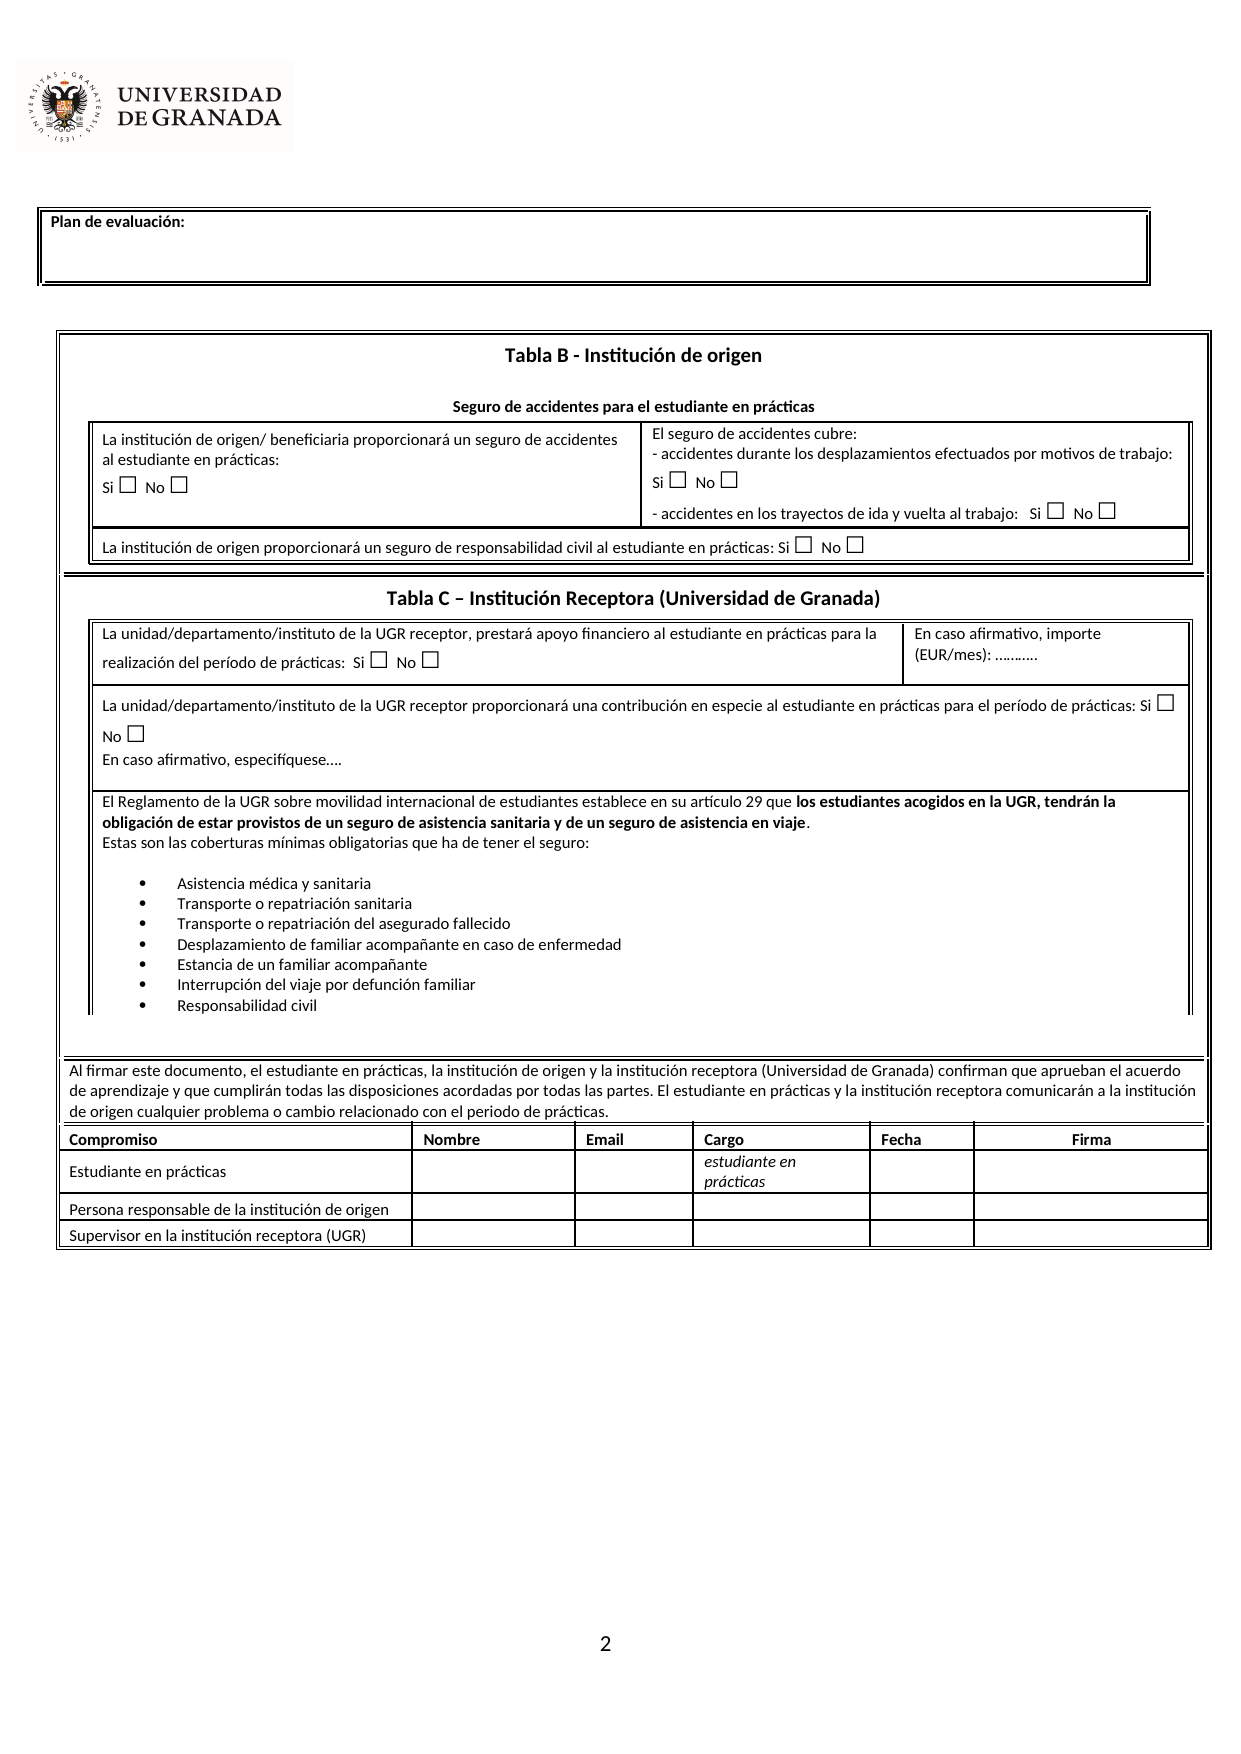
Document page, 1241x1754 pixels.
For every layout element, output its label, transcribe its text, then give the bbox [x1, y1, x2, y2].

table_cell [871, 1151, 973, 1192]
table_cell estudiante en prácticas [694, 1151, 869, 1192]
table_cell [1149, 281, 1171, 289]
table_cell [413, 1194, 574, 1219]
table_cell Nombre [413, 1126, 574, 1149]
table_cell [576, 1194, 692, 1219]
table_cell Supervisor en la institución receptora (UGR) [60, 1221, 411, 1246]
table_cell [871, 1194, 973, 1219]
table_cell Email [576, 1126, 692, 1149]
table_cell [576, 1151, 692, 1192]
table_cell Persona responsable de la institución de origen [60, 1194, 411, 1219]
table_cell [694, 1194, 869, 1219]
table_cell Tabla C – Institución Receptora (Universidad de Granada) [58, 572, 1209, 1056]
table_cell [39, 281, 160, 289]
table_cell [975, 1221, 1207, 1246]
table_header Tabla B - Institución de origen Seguro de accidentes para el estudiante en prácticas [60, 335, 1207, 572]
table_cell Plan de evaluación: [42, 212, 1148, 281]
picture [14, 59, 294, 152]
table_cell Al firmar este documento, el estudiante en prácticas, la institución de origen y la institución receptora (Universidad de Granada) confirman que aprueban el acuerdo de aprendizaje y que cumplirán todas las disposiciones acordadas por todas las partes. El estudiante en prácticas y la institución receptora comunicarán a la institución de origen cualquier problema o cambio relacionado con el periodo de prácticas. [58, 1056, 1209, 1121]
table_cell [413, 1151, 574, 1192]
table_cell [975, 1151, 1207, 1192]
table_cell [576, 1221, 692, 1246]
table_cell [975, 1194, 1207, 1219]
table_cell [871, 1221, 973, 1246]
table_cell Estudiante en prácticas [60, 1151, 411, 1192]
table_cell Compromiso [58, 1121, 411, 1149]
table_cell Cargo [694, 1126, 869, 1149]
table_cell [694, 1221, 869, 1246]
table_cell Firma [975, 1121, 1209, 1149]
table_cell Fecha [871, 1126, 973, 1149]
table_cell [413, 1221, 574, 1246]
